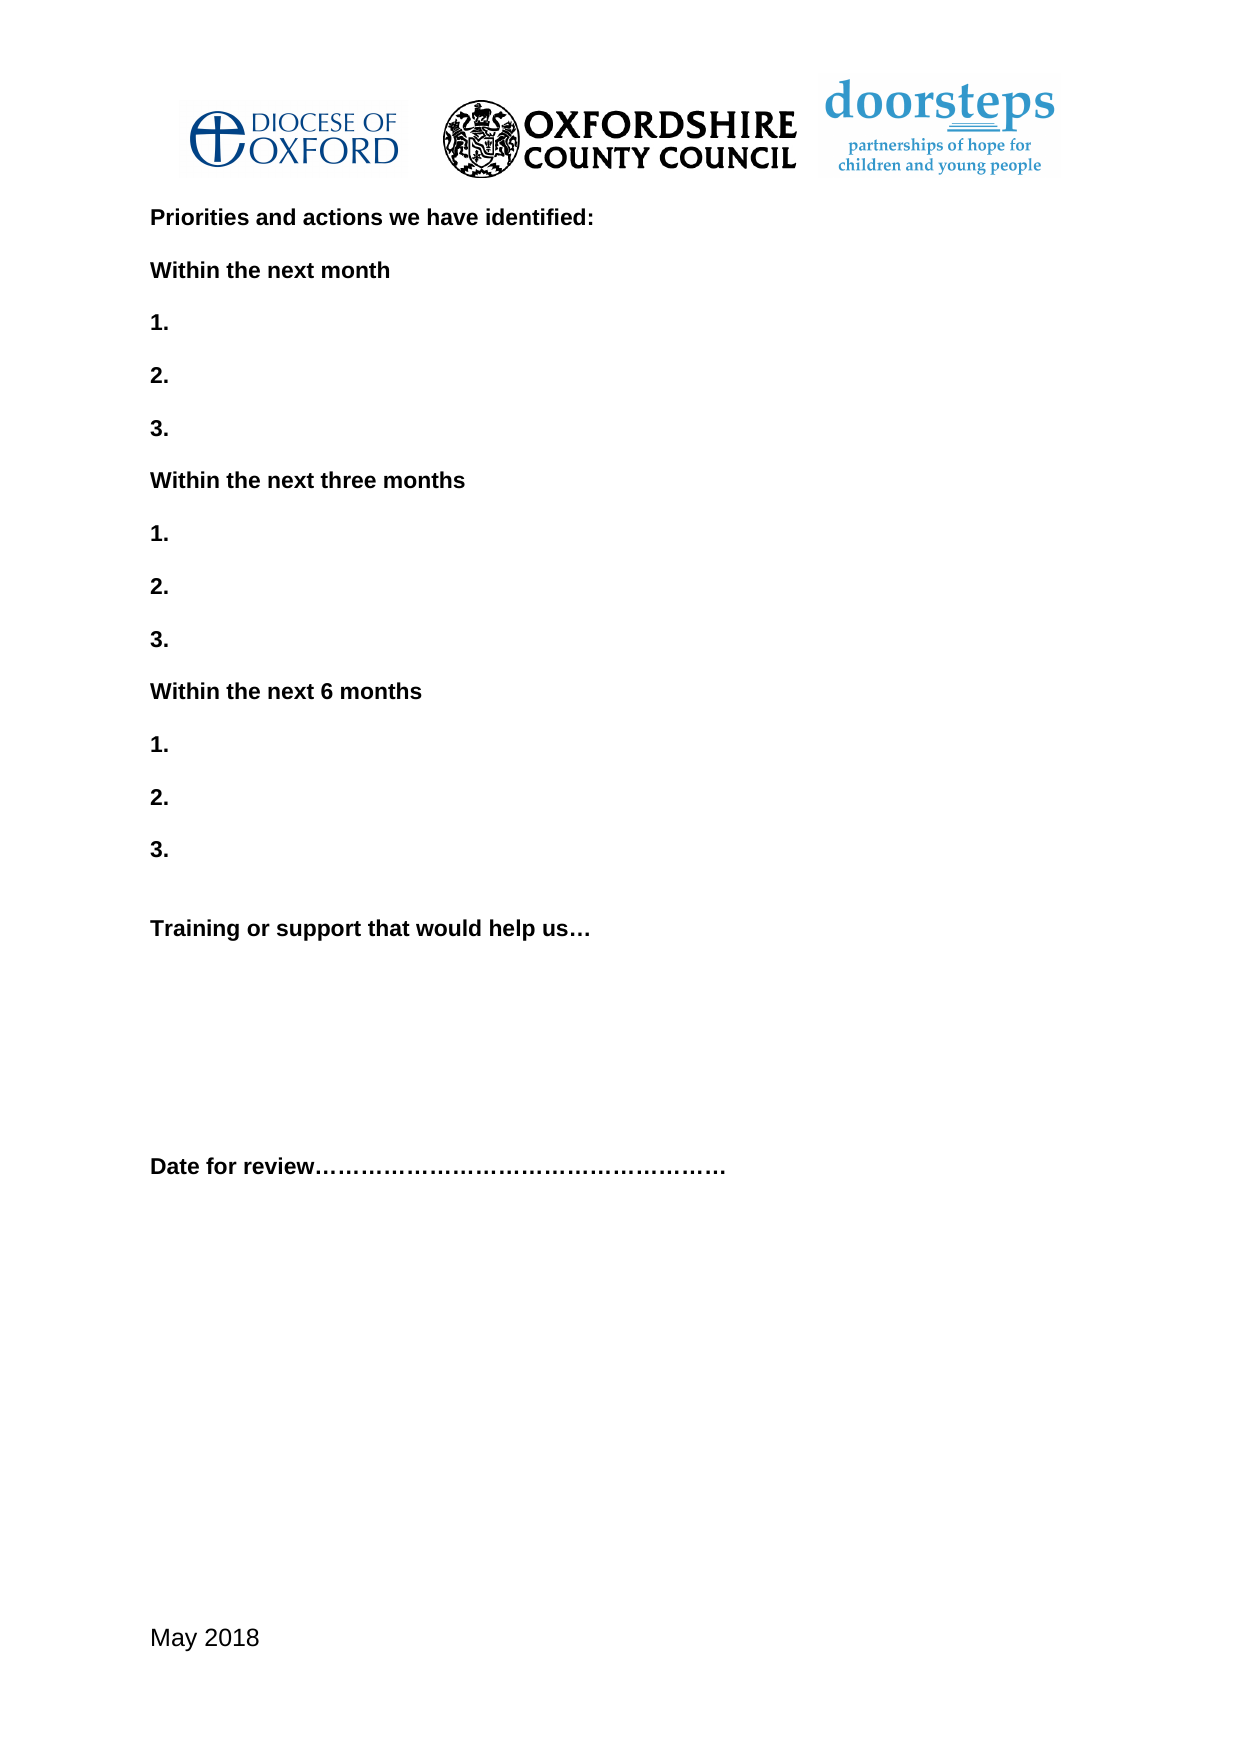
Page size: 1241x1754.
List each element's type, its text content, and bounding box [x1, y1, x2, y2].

text 2. [150, 784, 1090, 810]
text Within the next 6 months [150, 678, 1090, 704]
picture [179, 100, 409, 178]
picture [817, 73, 1062, 178]
text Priorities and actions we have identified: [150, 204, 1090, 230]
text 1. [150, 309, 1090, 336]
text 1. [150, 520, 1090, 546]
text Within the next month [150, 257, 1090, 283]
text 3. [150, 415, 1090, 441]
picture [443, 100, 797, 178]
text 2. [150, 362, 1090, 388]
text Date for review……………………………………………… [150, 1153, 1090, 1179]
text Training or support that would help us… [150, 915, 1090, 942]
text 1. [150, 731, 1090, 757]
text Within the next three months [150, 467, 1090, 494]
text 3. [150, 626, 1090, 652]
text 3. [150, 836, 1090, 863]
text 2. [150, 573, 1090, 599]
